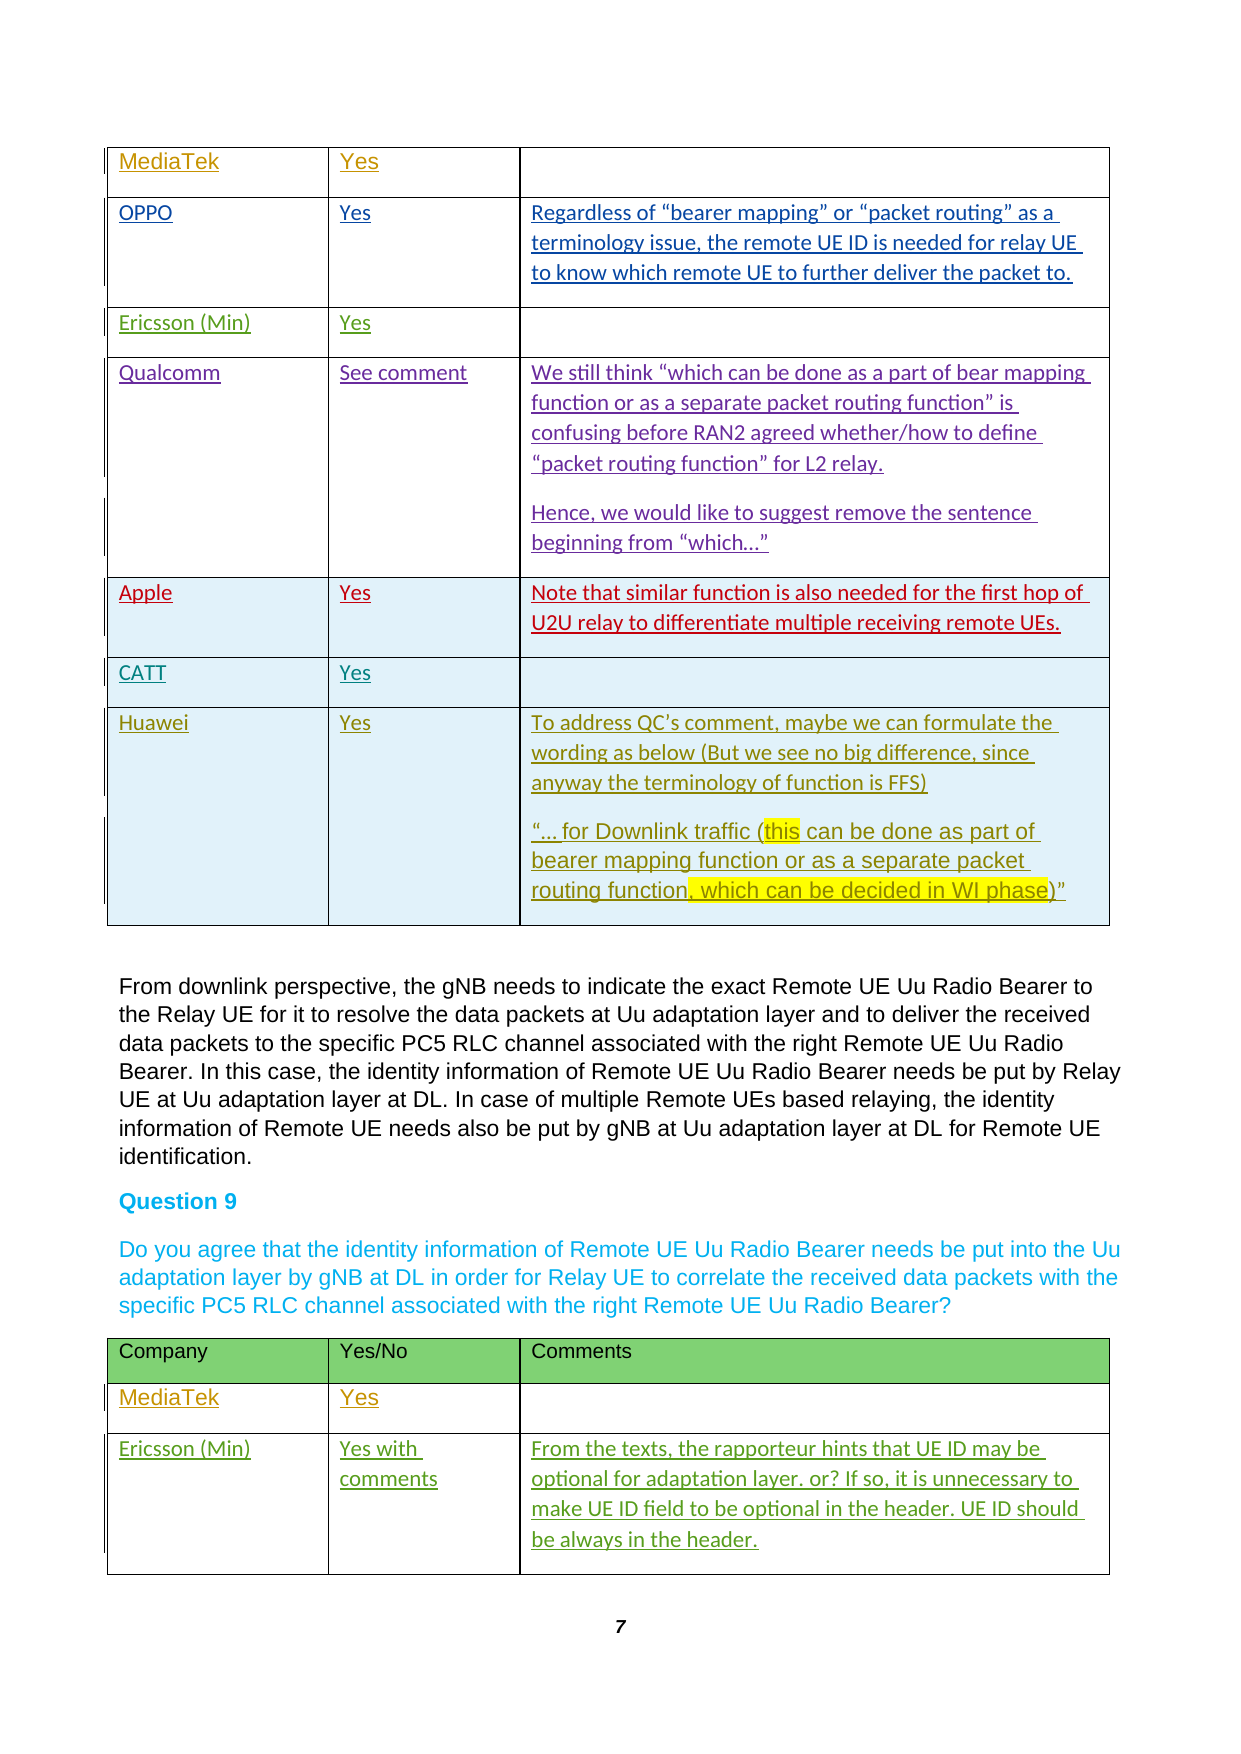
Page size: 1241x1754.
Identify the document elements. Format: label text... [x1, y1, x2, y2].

table_header Company [108, 1339, 328, 1383]
table_header Yes/No [329, 1339, 519, 1383]
table_cell [329, 148, 519, 197]
table_header Comments [521, 1339, 1109, 1383]
table_cell [108, 1434, 328, 1573]
table_cell [329, 198, 519, 307]
table_cell [108, 148, 328, 197]
table_cell [108, 1384, 328, 1433]
table_cell [329, 1434, 519, 1573]
table_cell [521, 1384, 1109, 1433]
table_cell [329, 358, 519, 577]
text From downlink perspective, the gNB needs to indicate the exact Remote UE Uu Radio Bearer to the Relay UE for it to resolve the data packets at Uu adaptation layer and to deliver the received data packets to the specific PC5 RLC channel associated with the right Remote UE Uu Radio Bearer. In this case, the identity information of Remote UE Uu Radio Bearer needs be put by Relay UE at Uu adaptation layer at DL. In case of multiple Remote UEs based relaying, the identity information of Remote UE needs also be put by gNB at Uu adaptation layer at DL for Remote UE identification. [118, 973, 1122, 1169]
table_cell [521, 358, 1109, 577]
table_cell [521, 1434, 1109, 1573]
text Do you agree that the identity information of Remote UE Uu Radio Bearer needs be put into the Uu adaptation layer by gNB at DL in order for Relay UE to correlate the received data packets with the specific PC5 RLC channel associated with the right Remote UE Uu Radio Bearer? [118, 1236, 1122, 1319]
table_cell [108, 308, 328, 357]
table_cell [108, 198, 328, 307]
table_cell [329, 1384, 519, 1433]
table_cell [108, 358, 328, 577]
table_cell [329, 308, 519, 357]
table_cell [521, 198, 1109, 307]
subtitle Question 9 [118, 1188, 1122, 1215]
table_cell [521, 308, 1109, 357]
table_cell [521, 148, 1109, 197]
